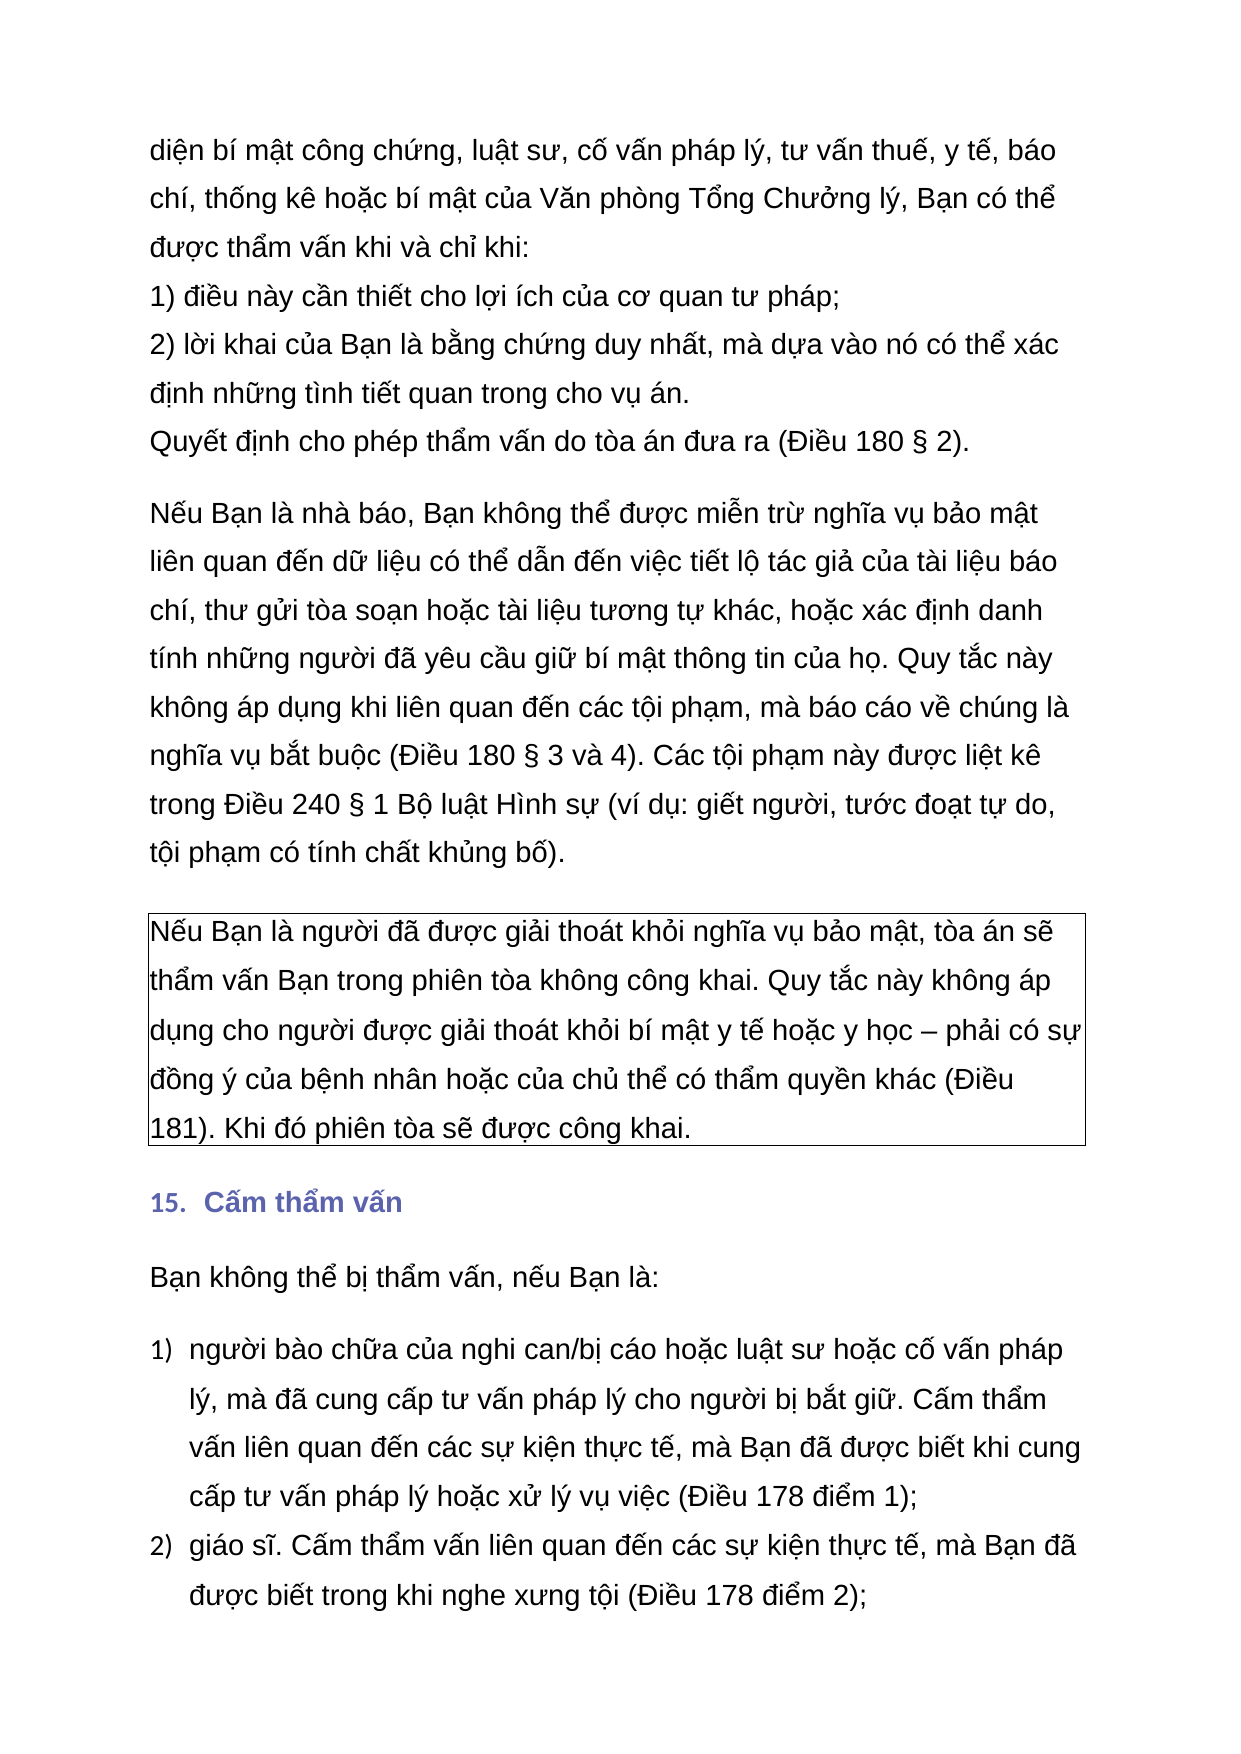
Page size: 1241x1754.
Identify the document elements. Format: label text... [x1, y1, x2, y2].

list giáo sĩ. Cấm thẩm vấn liên quan đến các sự kiện thực tế, mà Bạn đã được biết trong khi nghe xưng tội (Điều 178 điểm 2); [149, 1527, 1085, 1612]
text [149, 133, 1085, 312]
list người bào chữa của nghi can/bị cáo hoặc luật sư hoặc cố vấn pháp lý, mà đã cung cấp tư vấn pháp lý cho người bị bắt giữ. Cấm thẩm vấn liên quan đến các sự kiện thực tế, mà Bạn đã được biết khi cung cấp tư vấn pháp lý hoặc xử lý vụ việc (Điều 178 điểm 1); [149, 1331, 1085, 1512]
list Cấm thẩm vấn [149, 1184, 1085, 1220]
text 2) lời khai của Bạn là bằng chứng duy nhất, mà dựa vào nó có thể xác định những tình tiết quan trong cho vụ án. [149, 327, 1085, 409]
text Quyết định cho phép thẩm vấn do tòa án đưa ra (Điều 180 § 2). [149, 424, 1085, 458]
text Nếu Bạn là người đã được giải thoát khỏi nghĩa vụ bảo mật, tòa án sẽ thẩm vấn Bạn trong phiên tòa không công khai. Quy tắc này không áp dụng cho người được giải thoát khỏi bí mật y tế hoặc y học – phải có sự đồng ý của bệnh nhân hoặc của chủ thể có thẩm quyền khác (Điều 181). Khi đó phiên tòa sẽ được công khai. [149, 914, 1085, 1145]
text Nếu Bạn là nhà báo, Bạn không thể được miễn trừ nghĩa vụ bảo mật liên quan đến dữ liệu có thể dẫn đến việc tiết lộ tác giả của tài liệu báo chí, thư gửi tòa soạn hoặc tài liệu tương tự khác, hoặc xác định danh tính những người đã yêu cầu giữ bí mật thông tin của họ. Quy tắc này không áp dụng khi liên quan đến các tội phạm, mà báo cáo về chúng là nghĩa vụ bắt buộc (Điều 180 § 3 và 4). Các tội phạm này được liệt kê trong Điều 240 § 1 Bộ luật Hình sự (ví dụ: giết người, tước đoạt tự do, tội phạm có tính chất khủng bố). [149, 496, 1085, 869]
text Bạn không thể bị thẩm vấn, nếu Bạn là: [149, 1260, 1085, 1293]
